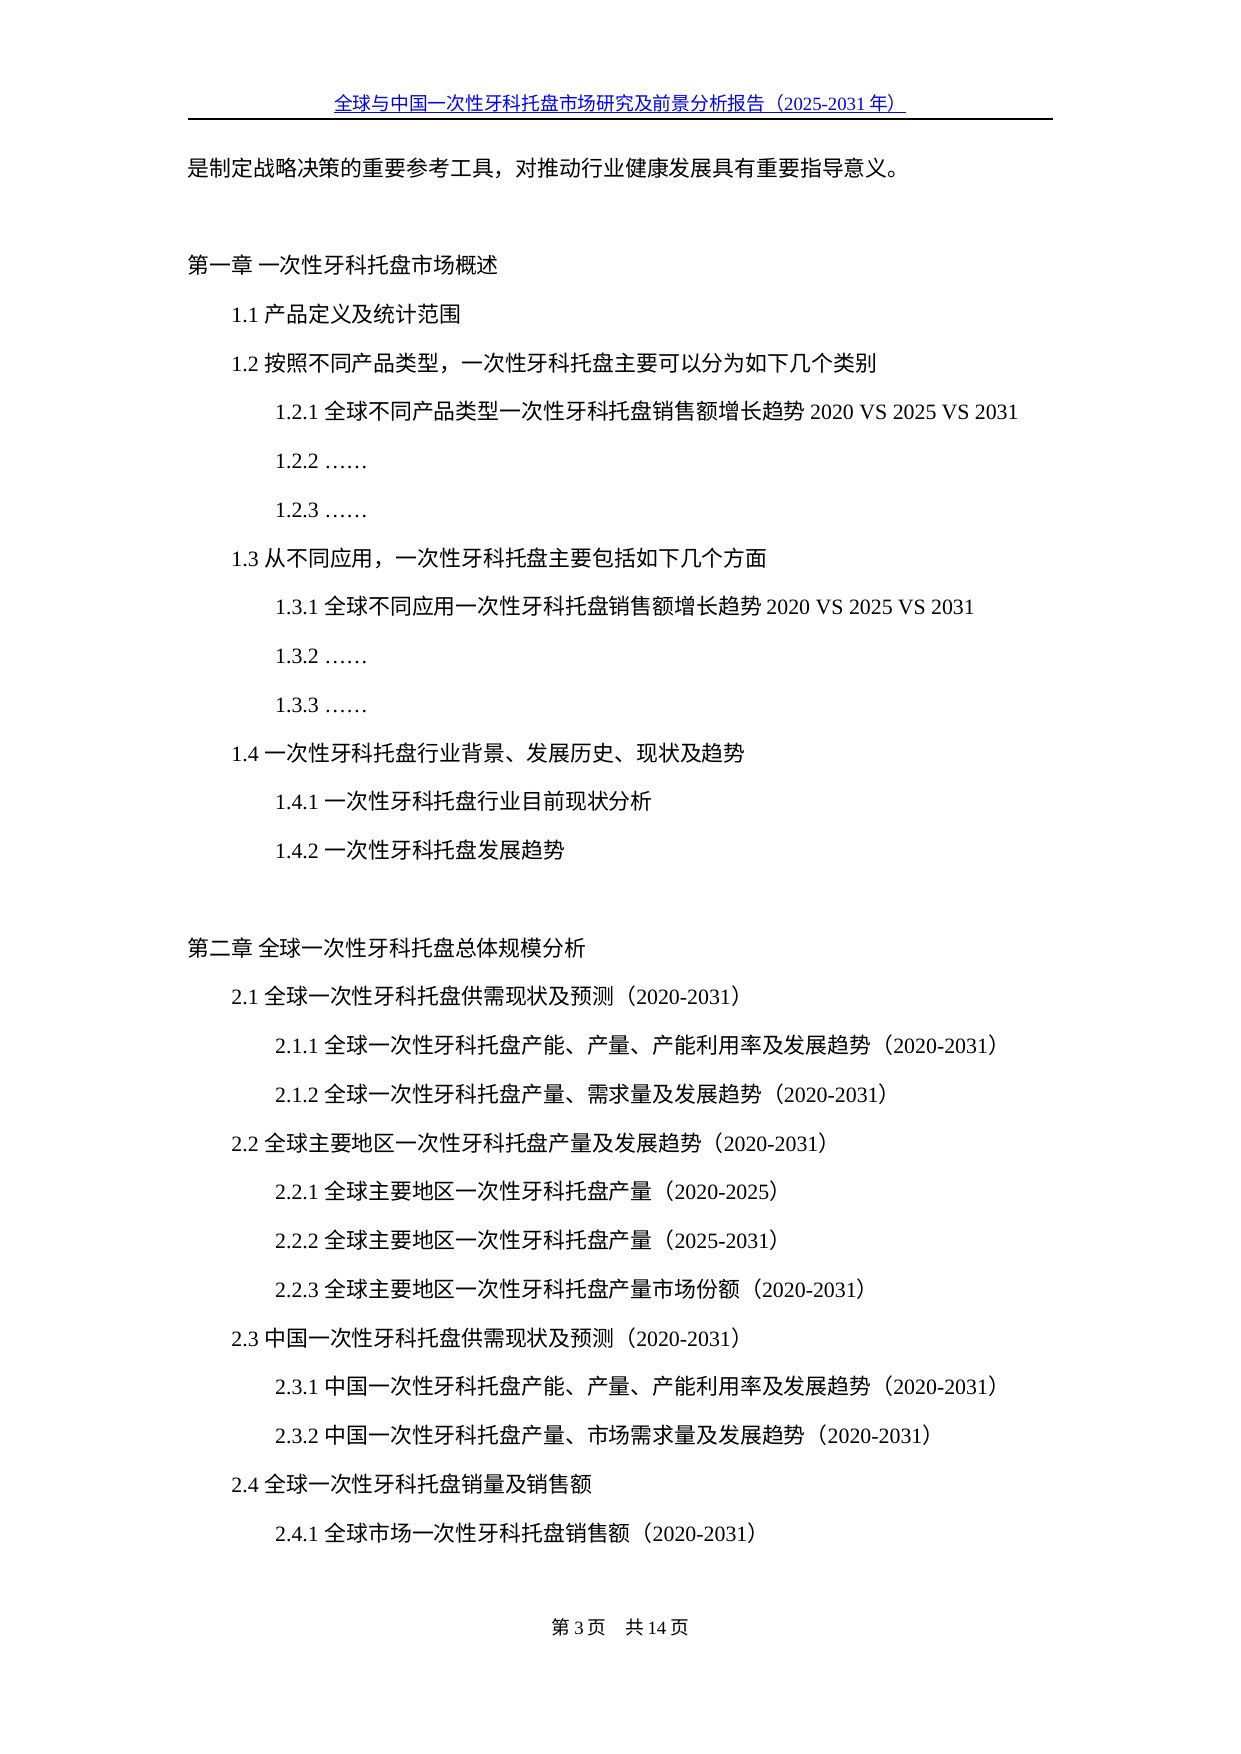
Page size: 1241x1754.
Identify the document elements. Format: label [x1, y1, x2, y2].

text [187, 150, 1053, 1548]
